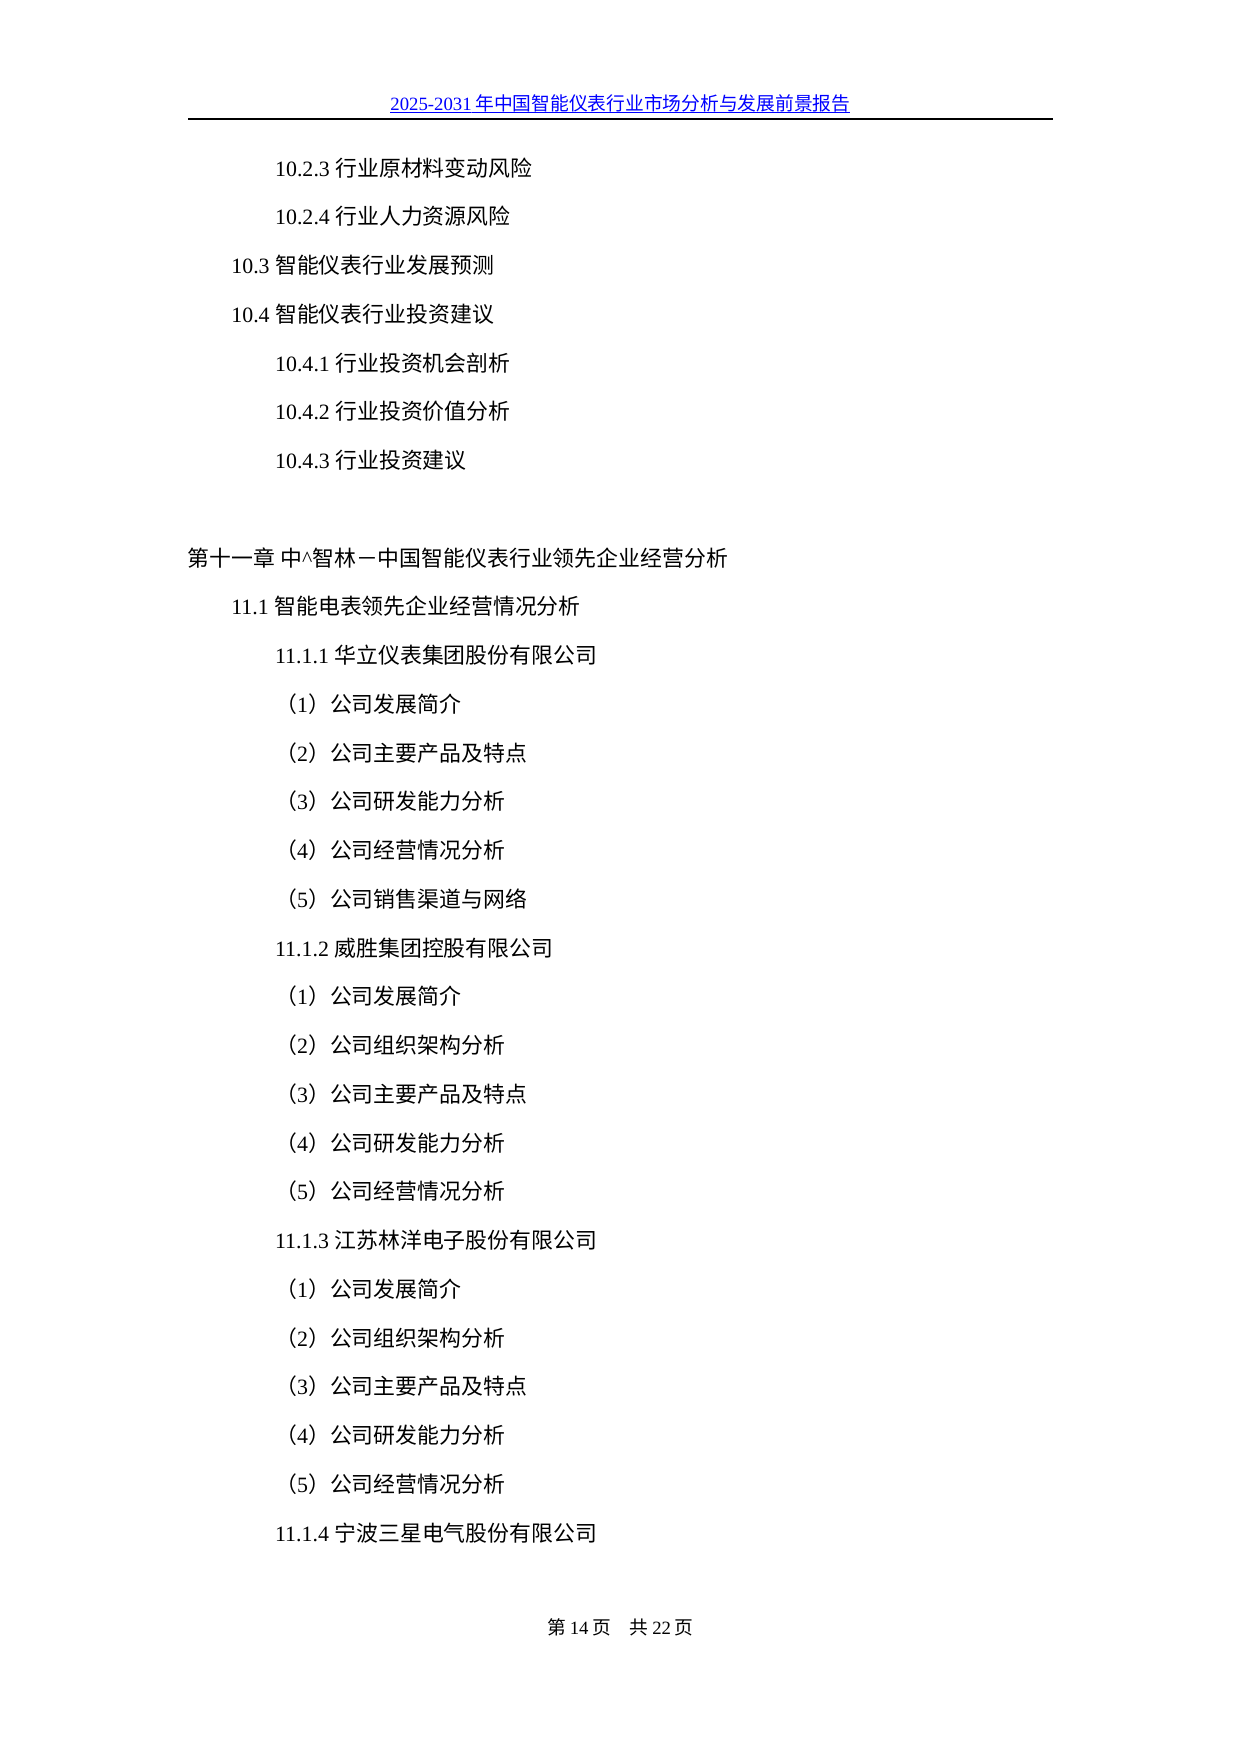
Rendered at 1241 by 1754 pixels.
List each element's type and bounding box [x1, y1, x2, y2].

text [187, 150, 1053, 1548]
